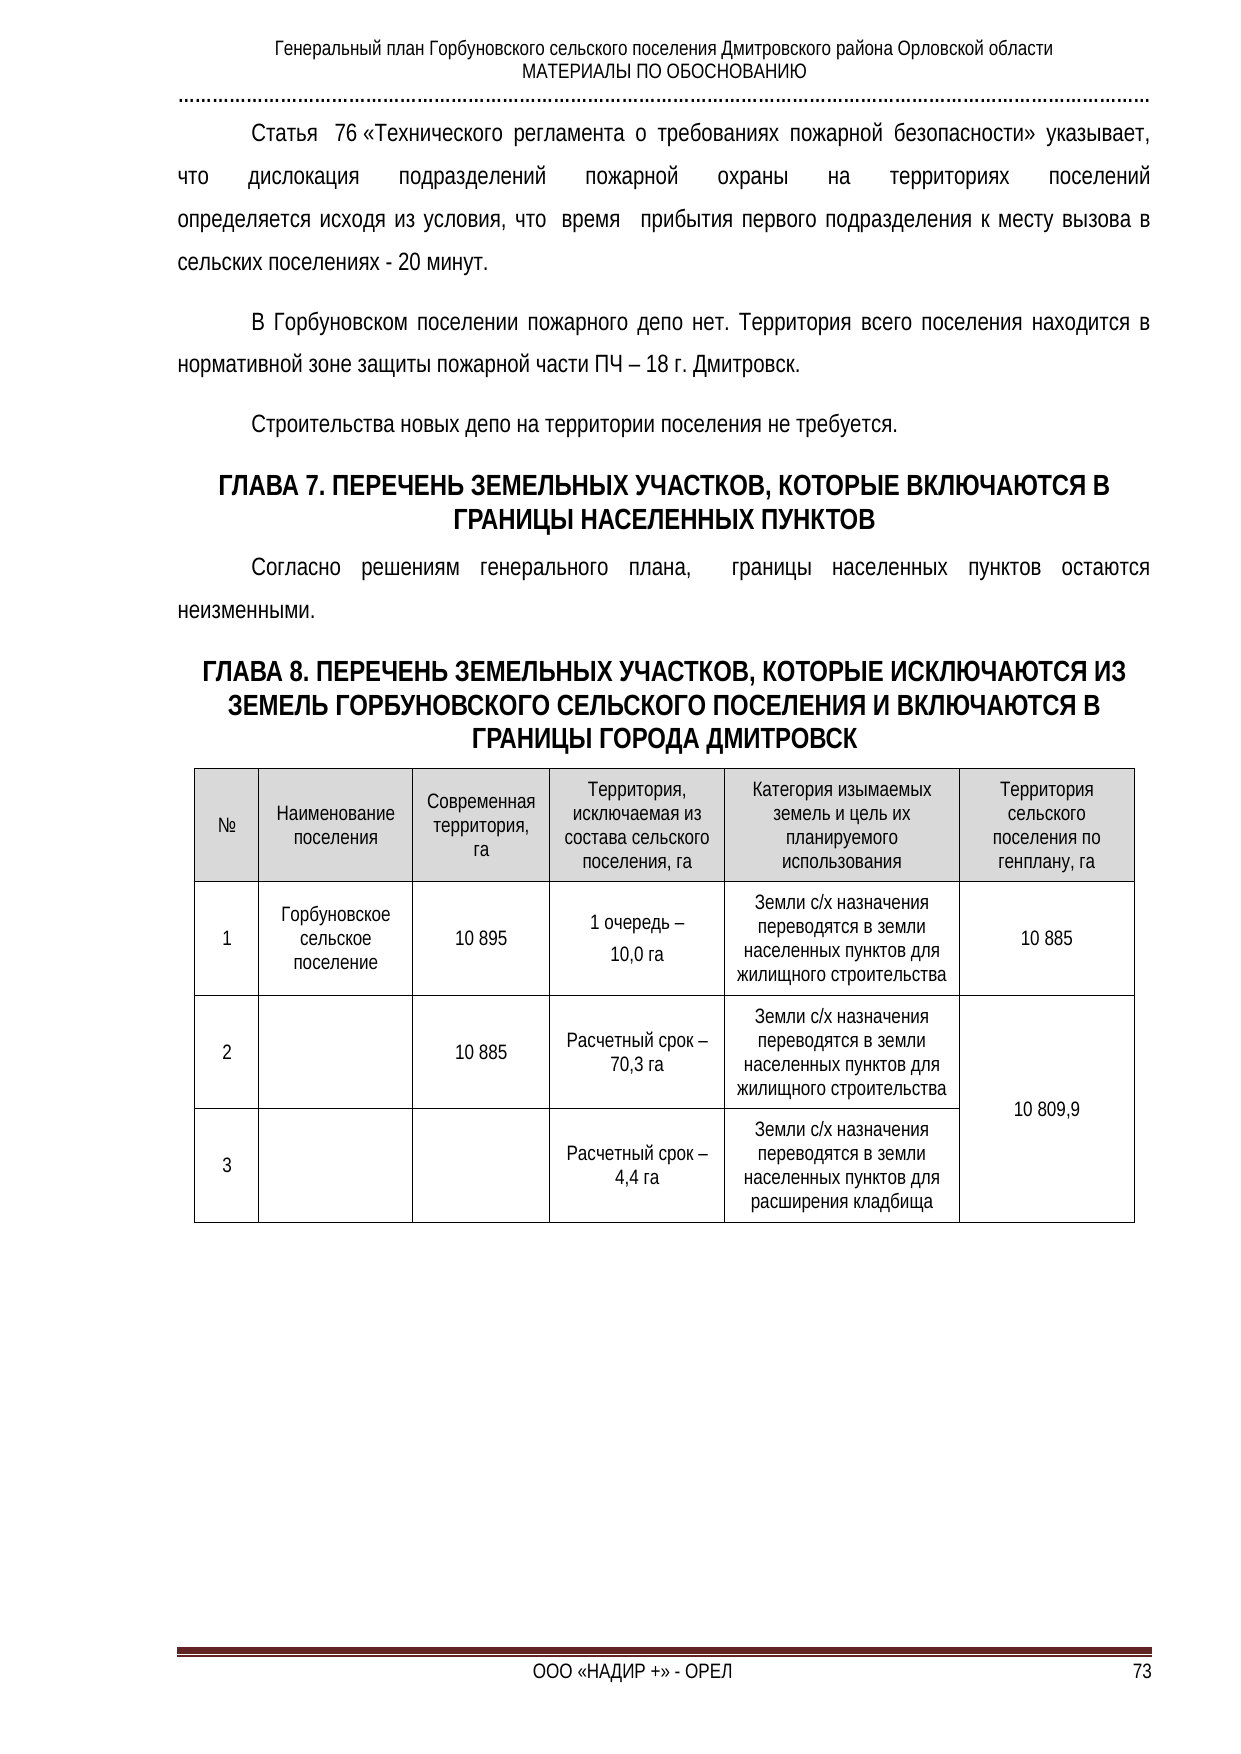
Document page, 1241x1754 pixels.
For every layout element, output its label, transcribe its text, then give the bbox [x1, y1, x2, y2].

list В Горбуновском поселении пожарного депо нет. Территория всего поселения находится в нормативной зоне защиты пожарной части ПЧ – 18 г. Дмитровск. [177, 306, 1152, 378]
list Статья 76 «Технического регламента о требованиях пожарной безопасности» указывает, что дислокация подразделений пожарной охраны на территориях поселений определяется исходя из условия, что время прибытия первого подразделения к месту вызова в сельских поселениях - 20 минут. [177, 118, 1152, 276]
table_cell Горбуновское сельское поселение [259, 882, 412, 994]
table_cell 10 885 [960, 882, 1134, 994]
table_cell 10 809,9 [960, 996, 1134, 1222]
table_header № [195, 769, 258, 881]
table_header Территория, исключаемая из состава сельского поселения, га [550, 769, 724, 881]
table_cell [259, 1109, 412, 1222]
table_cell 2 [195, 996, 258, 1108]
table_cell 10 895 [413, 882, 549, 994]
table_cell Расчетный срок – 4,4 га [550, 1109, 724, 1222]
table_cell 1 [195, 882, 258, 994]
table_cell [413, 1109, 549, 1222]
table_header Современная территория, га [413, 769, 549, 881]
list Согласно решениям генерального плана, границы населенных пунктов остаются неизменными. [177, 552, 1152, 624]
list Строительства новых депо на территории поселения не требуется. [177, 409, 1152, 438]
subtitle ГЛАВА 7. ПЕРЕЧЕНЬ ЗЕМЕЛЬНЫХ УЧАСТКОВ, КОТОРЫЕ ВКЛЮЧАЮТСЯ В ГРАНИЦЫ НАСЕЛЕННЫХ ПУНКТОВ [177, 468, 1152, 535]
table_cell 3 [195, 1109, 258, 1222]
table_cell Земли с/х назначения переводятся в земли населенных пунктов для жилищного строительства [725, 882, 959, 994]
table_cell Земли с/х назначения переводятся в земли населенных пунктов для расширения кладбища [725, 1109, 959, 1222]
table_cell Земли с/х назначения переводятся в земли населенных пунктов для жилищного строительства [725, 996, 959, 1108]
table_cell 1 очередь – 10,0 га [550, 882, 724, 994]
table_cell [259, 996, 412, 1108]
subtitle ГЛАВА 8. ПЕРЕЧЕНЬ ЗЕМЕЛЬНЫХ УЧАСТКОВ, КОТОРЫЕ исКЛЮЧАЮТСЯ из земель горбуновского сельского поселения и включаются в границы города дмитровск [177, 654, 1152, 755]
table_header Категория изымаемых земель и цель их планируемого использования [725, 769, 959, 881]
table_cell 10 885 [413, 996, 549, 1108]
table_header Территория сельского поселения по генплану, га [960, 769, 1134, 881]
table_cell Расчетный срок – 70,3 га [550, 996, 724, 1108]
table_header Наименование поселения [259, 769, 412, 881]
